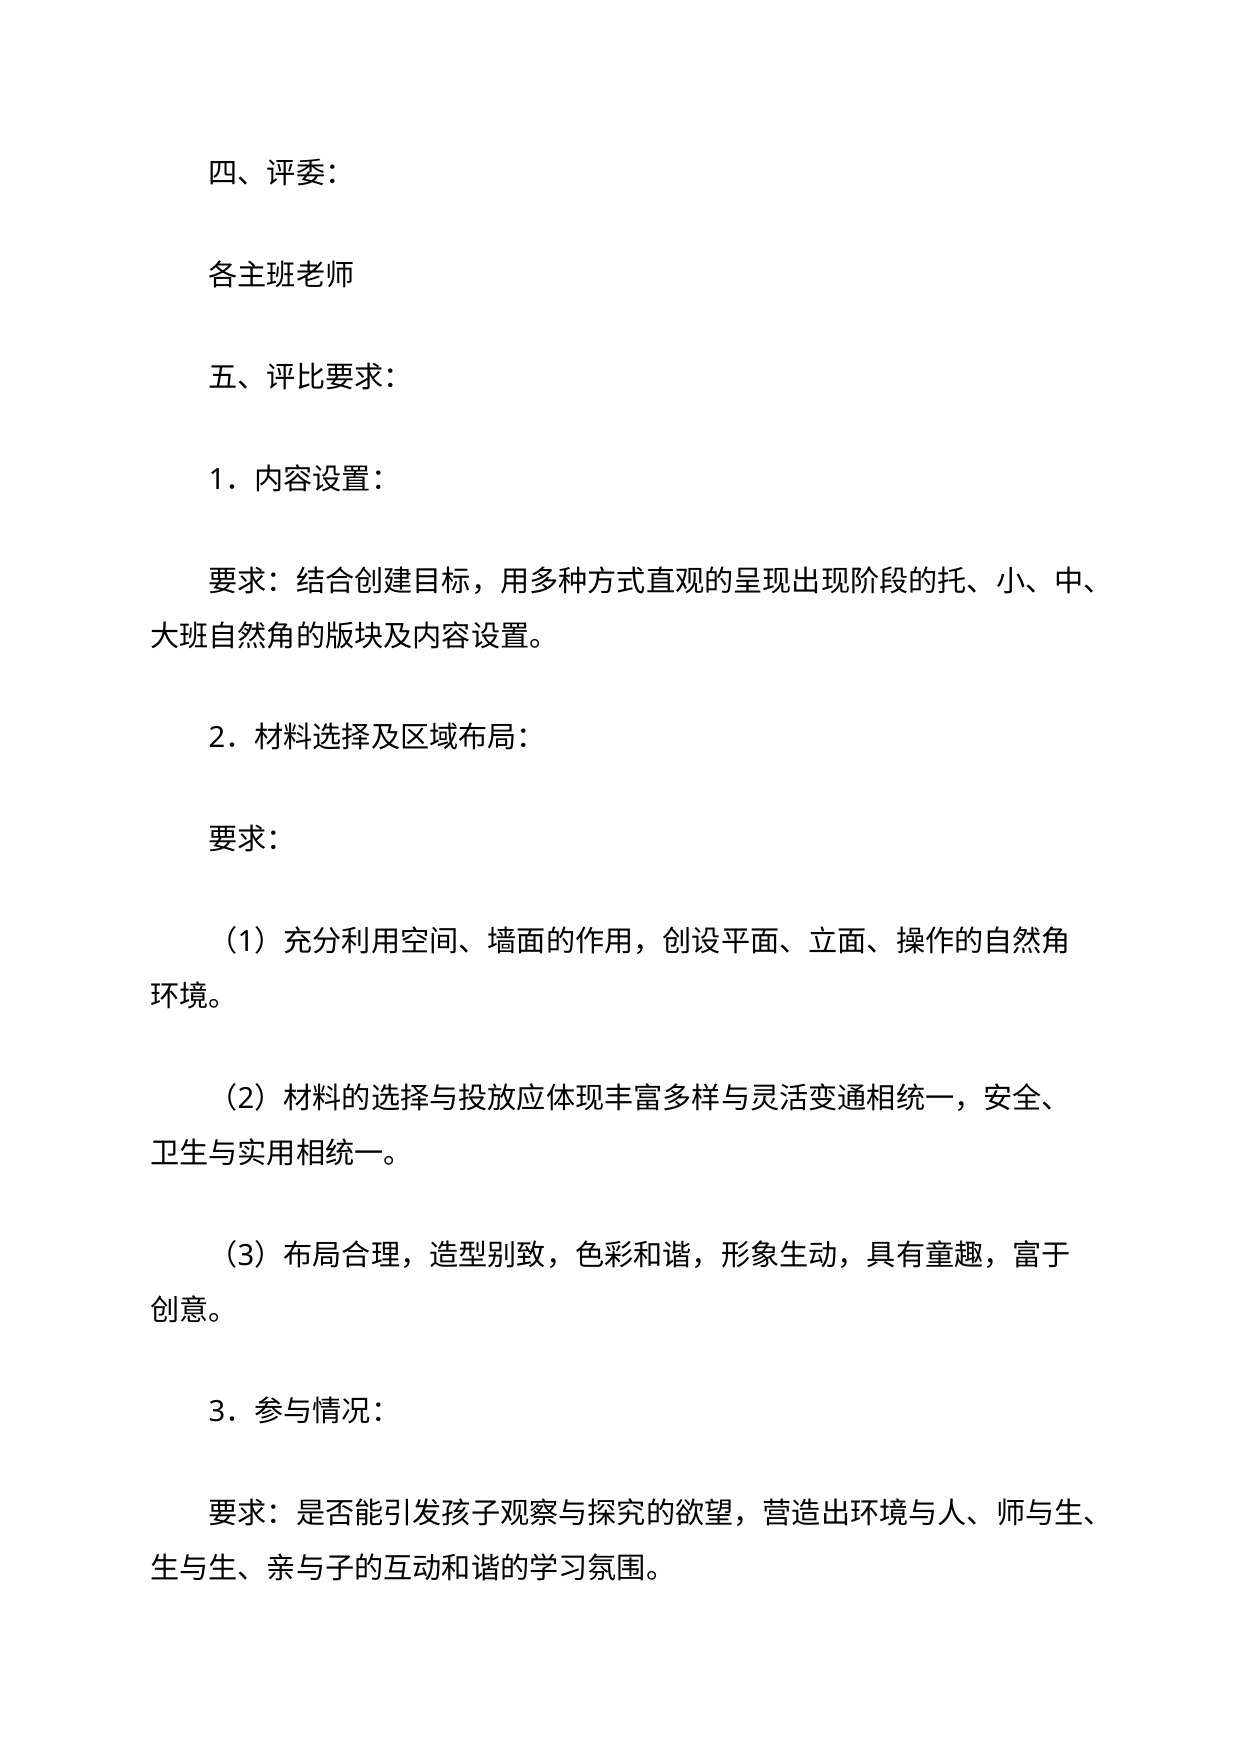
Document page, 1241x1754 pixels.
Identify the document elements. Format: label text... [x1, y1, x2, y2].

text （2）材料的选择与投放应体现丰富多样与灵活变通相统一，安全、卫生与实用相统一。 [150, 1074, 1090, 1172]
text 五、评比要求： [150, 353, 1090, 396]
text 2．材料选择及区域布局： [150, 714, 1090, 756]
text （1）充分利用空间、墙面的作用，创设平面、立面、操作的自然角环境。 [150, 918, 1090, 1015]
text 1．内容设置： [150, 455, 1090, 498]
text 3．参与情况： [150, 1388, 1090, 1430]
text 各主班老师 [150, 252, 1090, 294]
text 要求：是否能引发孩子观察与探究的欲望，营造出环境与人、师与生、生与生、亲与子的互动和谐的学习氛围。 [150, 1490, 1090, 1587]
text 要求： [150, 816, 1090, 858]
text 四、评委： [150, 150, 1090, 192]
text （3）布局合理，造型别致，色彩和谐，形象生动，具有童趣，富于创意。 [150, 1231, 1090, 1328]
text 要求：结合创建目标，用多种方式直观的呈现出现阶段的托、小、中、大班自然角的版块及内容设置。 [150, 557, 1090, 654]
